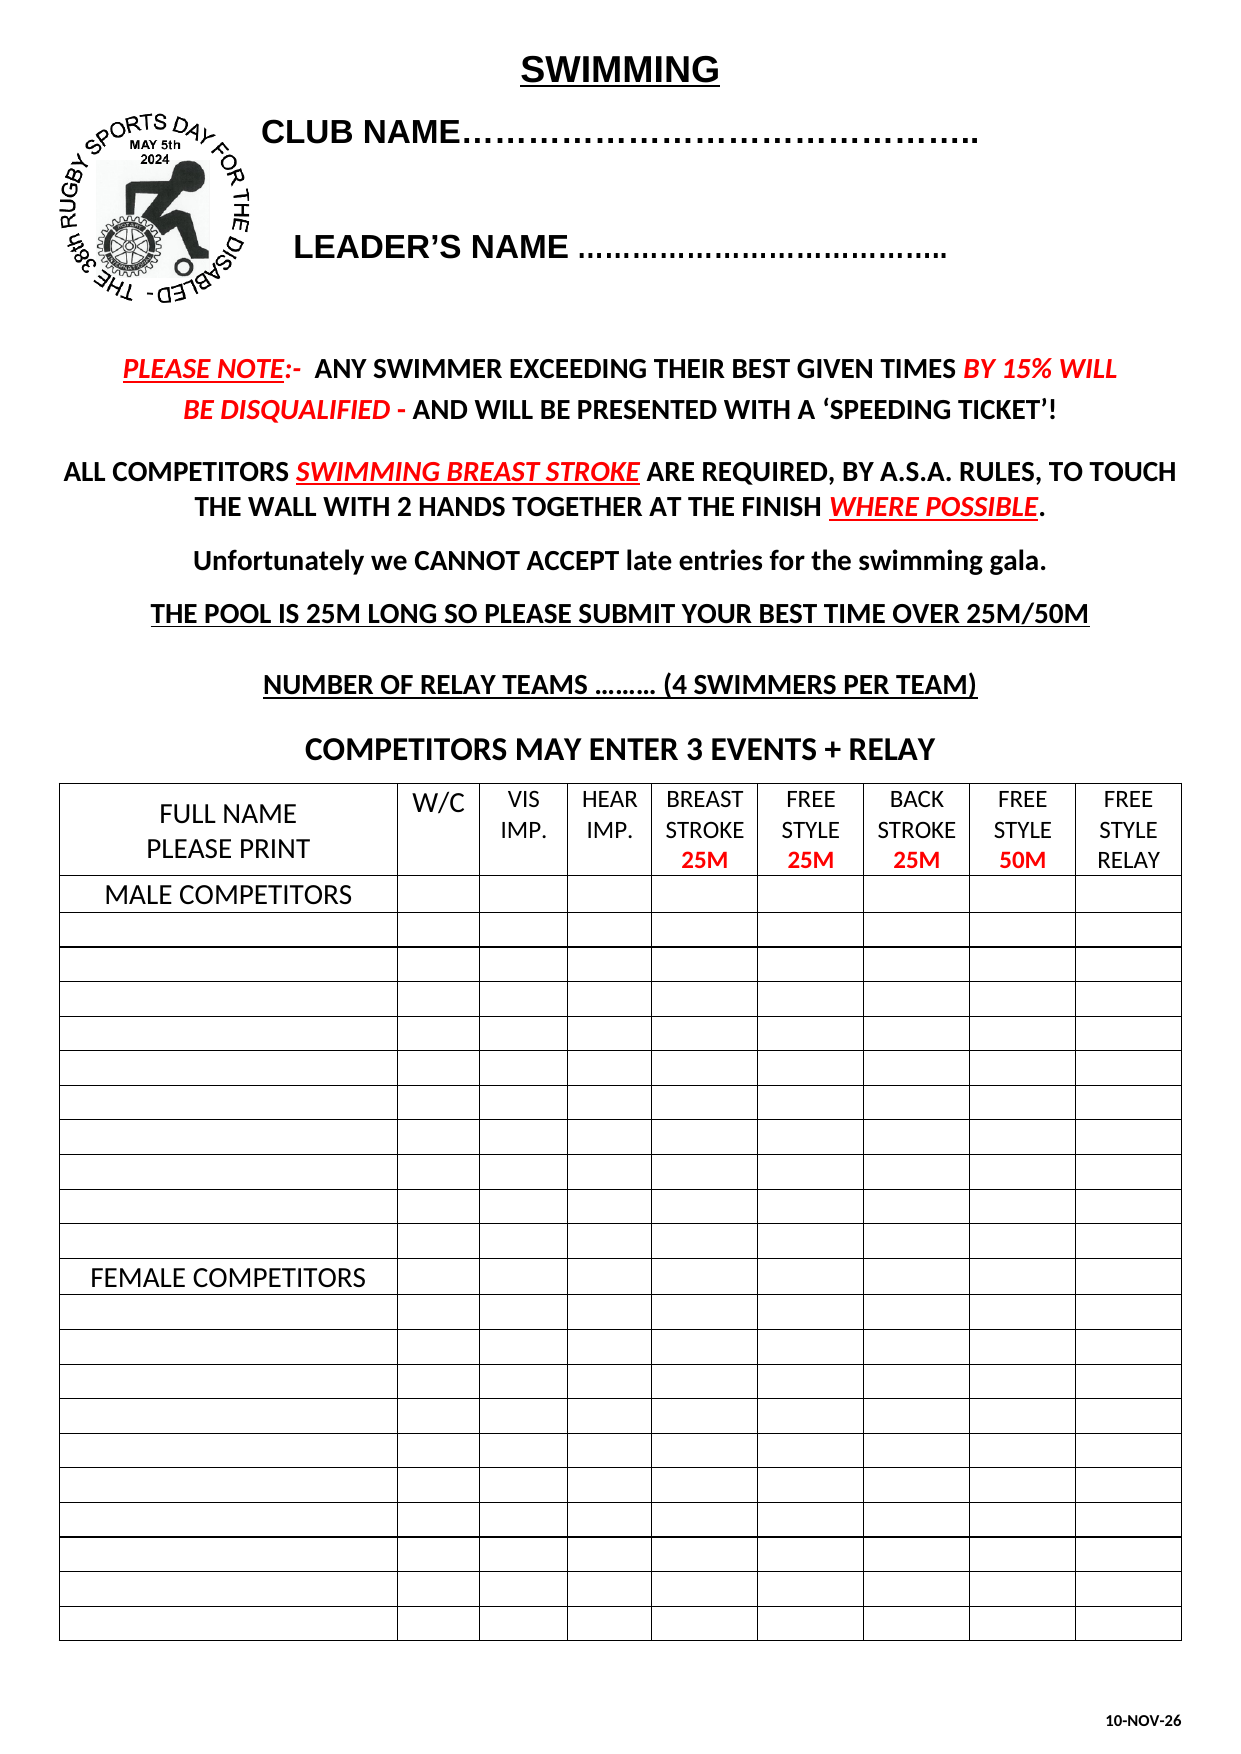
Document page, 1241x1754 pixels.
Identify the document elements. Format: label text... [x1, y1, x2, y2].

table_cell [758, 1120, 863, 1154]
table_cell [970, 1155, 1075, 1188]
table_cell [970, 1538, 1075, 1571]
table_cell [480, 913, 567, 946]
table_cell [568, 1086, 651, 1119]
table_cell [60, 1399, 397, 1433]
table_cell [864, 982, 969, 1016]
table_cell [970, 982, 1075, 1016]
table_cell [480, 1607, 567, 1640]
table_cell [758, 1365, 863, 1398]
table_cell [480, 876, 567, 912]
table_cell [60, 1538, 397, 1571]
table_cell [652, 982, 757, 1016]
table_cell [758, 1155, 863, 1188]
table_cell [652, 948, 757, 981]
table_cell [568, 1330, 651, 1363]
table_cell [1076, 1468, 1181, 1502]
table_header FULL NAME PLEASE PRINT [60, 784, 397, 875]
table_cell [864, 913, 969, 946]
table_cell [970, 876, 1075, 912]
table_cell [758, 1468, 863, 1502]
table_header BACK STROKE 25M [864, 784, 969, 875]
table_cell [970, 1190, 1075, 1223]
table_cell [1076, 1120, 1181, 1154]
table_cell [568, 1572, 651, 1606]
table_header VIS IMP. [480, 784, 567, 875]
table_cell [758, 982, 863, 1016]
table_cell [758, 1190, 863, 1223]
table_cell [60, 1051, 397, 1085]
table_cell [398, 1259, 479, 1294]
table_cell [480, 1086, 567, 1119]
table_cell [480, 1538, 567, 1571]
table_cell [480, 1155, 567, 1188]
table_cell [652, 1295, 757, 1329]
table_cell [652, 1572, 757, 1606]
table_cell [970, 1086, 1075, 1119]
table_cell [758, 1607, 863, 1640]
table_cell [758, 1017, 863, 1050]
table_cell [864, 1434, 969, 1467]
table_cell [480, 1330, 567, 1363]
table_cell [568, 1538, 651, 1571]
table_cell [398, 876, 479, 912]
table_cell [480, 1051, 567, 1085]
table_cell [758, 1330, 863, 1363]
table_cell [970, 1017, 1075, 1050]
table_cell [398, 1399, 479, 1433]
table_cell [864, 1259, 969, 1294]
table_cell [1076, 1330, 1181, 1363]
text BE DISQUALIFIED - AND WILL BE PRESENTED WITH A ‘SPEEDING TICKET’! [59, 391, 1181, 427]
table_cell [1076, 1086, 1181, 1119]
table_cell [652, 1259, 757, 1294]
table_cell [60, 1190, 397, 1223]
table_cell [1076, 913, 1181, 946]
table_cell [398, 1086, 479, 1119]
table_cell [568, 1365, 651, 1398]
text PLEASE NOTE:- ANY SWIMMER EXCEEDING THEIR BEST GIVEN TIMES BY 15% WILL [59, 350, 1181, 386]
table_cell [398, 1120, 479, 1154]
table_cell [652, 1017, 757, 1050]
table_cell [480, 1120, 567, 1154]
table_cell [652, 1120, 757, 1154]
table_cell [1076, 1295, 1181, 1329]
table_cell [480, 1572, 567, 1606]
table_cell [970, 1330, 1075, 1363]
text ALL COMPETITORS SWIMMING BREAST STROKE ARE REQUIRED, BY A.S.A. RULES, TO TOUCH THE WALL WITH 2 HANDS TOGETHER AT THE FINISH WHERE POSSIBLE. [59, 453, 1181, 524]
table_cell [398, 1572, 479, 1606]
table_cell FEMALE COMPETITORS [60, 1259, 397, 1294]
table_cell [1076, 1259, 1181, 1294]
table_cell [1076, 982, 1181, 1016]
table_cell [758, 1399, 863, 1433]
table_cell [758, 1051, 863, 1085]
table_cell [864, 948, 969, 981]
table_cell [652, 1224, 757, 1258]
table_header FREE STYLE 25M [758, 784, 863, 875]
table_cell [864, 1224, 969, 1258]
table_cell [60, 1155, 397, 1188]
table_cell [568, 1259, 651, 1294]
table_cell [480, 1365, 567, 1398]
table_cell [60, 982, 397, 1016]
table_cell [652, 1051, 757, 1085]
table_cell [568, 1295, 651, 1329]
table_cell [568, 913, 651, 946]
table_cell [652, 1155, 757, 1188]
table_cell [652, 1503, 757, 1536]
table_cell [60, 1120, 397, 1154]
table_cell [864, 1330, 969, 1363]
table_cell [1076, 1572, 1181, 1606]
table_cell [864, 1468, 969, 1502]
table_cell [60, 1434, 397, 1467]
table_cell [758, 1572, 863, 1606]
table_cell [864, 1365, 969, 1398]
table_cell [864, 1190, 969, 1223]
table_cell [568, 948, 651, 981]
table_cell [864, 1295, 969, 1329]
table_cell [864, 1155, 969, 1188]
table_cell [652, 1330, 757, 1363]
table_cell [398, 948, 479, 981]
table_cell [652, 1538, 757, 1571]
table_cell [758, 1259, 863, 1294]
table_header BREAST STROKE 25M [652, 784, 757, 875]
table_cell [652, 1434, 757, 1467]
table_cell [970, 1295, 1075, 1329]
table_cell [568, 1434, 651, 1467]
table_cell [398, 1365, 479, 1398]
table_cell [864, 1120, 969, 1154]
table_cell [758, 1224, 863, 1258]
table_cell [60, 1017, 397, 1050]
table_cell [864, 1538, 969, 1571]
table_cell [568, 1607, 651, 1640]
table_cell [568, 1051, 651, 1085]
table_cell [60, 1572, 397, 1606]
table_cell [1076, 1190, 1181, 1223]
table_cell [60, 1468, 397, 1502]
table_cell [1076, 1224, 1181, 1258]
text THE POOL IS 25m LONG SO PLEASE SUBMIT YOUR BEST TIME OVER 25m/50M [59, 595, 1181, 631]
table_cell [1076, 1503, 1181, 1536]
table_cell [60, 1224, 397, 1258]
table_cell [568, 1120, 651, 1154]
table_cell [60, 1330, 397, 1363]
table_cell [1076, 1538, 1181, 1571]
table_cell [1076, 1051, 1181, 1085]
table_cell [1076, 1017, 1181, 1050]
table_header W/C [398, 784, 479, 875]
table_cell [398, 1503, 479, 1536]
table_cell [652, 876, 757, 912]
table_cell [398, 1017, 479, 1050]
table_cell [1076, 1365, 1181, 1398]
table_cell MALE COMPETITORS [60, 876, 397, 912]
table_cell [864, 1503, 969, 1536]
table_cell [652, 1468, 757, 1502]
table_cell [60, 1365, 397, 1398]
table_cell [652, 1365, 757, 1398]
table_cell [864, 1572, 969, 1606]
table_cell [970, 913, 1075, 946]
table_cell [758, 1503, 863, 1536]
table_cell [480, 1468, 567, 1502]
table_cell [864, 876, 969, 912]
table_cell [652, 1086, 757, 1119]
table_cell [970, 1468, 1075, 1502]
table_cell [60, 1086, 397, 1119]
table_cell [480, 1399, 567, 1433]
table_cell [398, 1607, 479, 1640]
table_cell [480, 1190, 567, 1223]
table_cell [398, 1155, 479, 1188]
table_cell [60, 1295, 397, 1329]
table_cell [480, 1017, 567, 1050]
text number of relay teams ……… (4 swimmers per team) [59, 666, 1181, 702]
table_cell [480, 1434, 567, 1467]
table_cell [60, 948, 397, 981]
table_cell [1076, 948, 1181, 981]
table_cell [480, 1295, 567, 1329]
table_cell [652, 913, 757, 946]
table_header HEAR IMP. [568, 784, 651, 875]
text Unfortunately we CANNOT ACCEPT late entries for the swimming gala. [59, 542, 1181, 577]
table_cell [398, 1295, 479, 1329]
table_cell [970, 1607, 1075, 1640]
table_cell [758, 1434, 863, 1467]
table_cell [480, 948, 567, 981]
table_cell [398, 1538, 479, 1571]
table_cell [970, 1365, 1075, 1398]
table_cell [970, 1503, 1075, 1536]
table_cell [864, 1017, 969, 1050]
table_cell [652, 1607, 757, 1640]
picture [59, 113, 250, 303]
table_cell [398, 1051, 479, 1085]
table_cell [1076, 1155, 1181, 1188]
table_cell [758, 1086, 863, 1119]
table_cell [568, 1224, 651, 1258]
table_cell [970, 1259, 1075, 1294]
table_cell [864, 1051, 969, 1085]
table_cell [970, 1399, 1075, 1433]
table_cell [398, 913, 479, 946]
table_cell [864, 1399, 969, 1433]
table_cell [864, 1607, 969, 1640]
table_cell [1076, 1607, 1181, 1640]
table_cell [480, 982, 567, 1016]
table_header FREE STYLE 50M [970, 784, 1075, 875]
table_cell [1076, 1434, 1181, 1467]
table_cell [60, 1503, 397, 1536]
table_cell [480, 1224, 567, 1258]
table_cell [758, 913, 863, 946]
table_cell [398, 982, 479, 1016]
table_cell [652, 1190, 757, 1223]
table_cell [864, 1086, 969, 1119]
table_cell [398, 1190, 479, 1223]
table_cell [568, 876, 651, 912]
table_cell [970, 1051, 1075, 1085]
table_cell [758, 948, 863, 981]
table_cell [970, 1434, 1075, 1467]
table_cell [970, 1120, 1075, 1154]
table_cell [652, 1399, 757, 1433]
table_cell [398, 1434, 479, 1467]
table_cell [398, 1224, 479, 1258]
text COMPETITORS MAY ENTER 3 EVENTS + RELAY [59, 727, 1181, 768]
table_cell [758, 1538, 863, 1571]
table_cell [480, 1503, 567, 1536]
table_cell [568, 1468, 651, 1502]
table_cell [568, 1399, 651, 1433]
table_cell [970, 1224, 1075, 1258]
table_cell [60, 913, 397, 946]
table_cell [568, 1190, 651, 1223]
table_cell [480, 1259, 567, 1294]
table_cell [568, 982, 651, 1016]
table_cell [60, 1607, 397, 1640]
table_cell [1076, 876, 1181, 912]
table_cell [1076, 1399, 1181, 1433]
table_cell [568, 1155, 651, 1188]
table_cell [568, 1017, 651, 1050]
table_cell [398, 1468, 479, 1502]
table_cell [758, 1295, 863, 1329]
table_cell [970, 948, 1075, 981]
table_cell [970, 1572, 1075, 1606]
table_cell [758, 876, 863, 912]
table_cell [398, 1330, 479, 1363]
table_header FREE STYLE RELAY [1076, 784, 1181, 875]
table_cell [568, 1503, 651, 1536]
